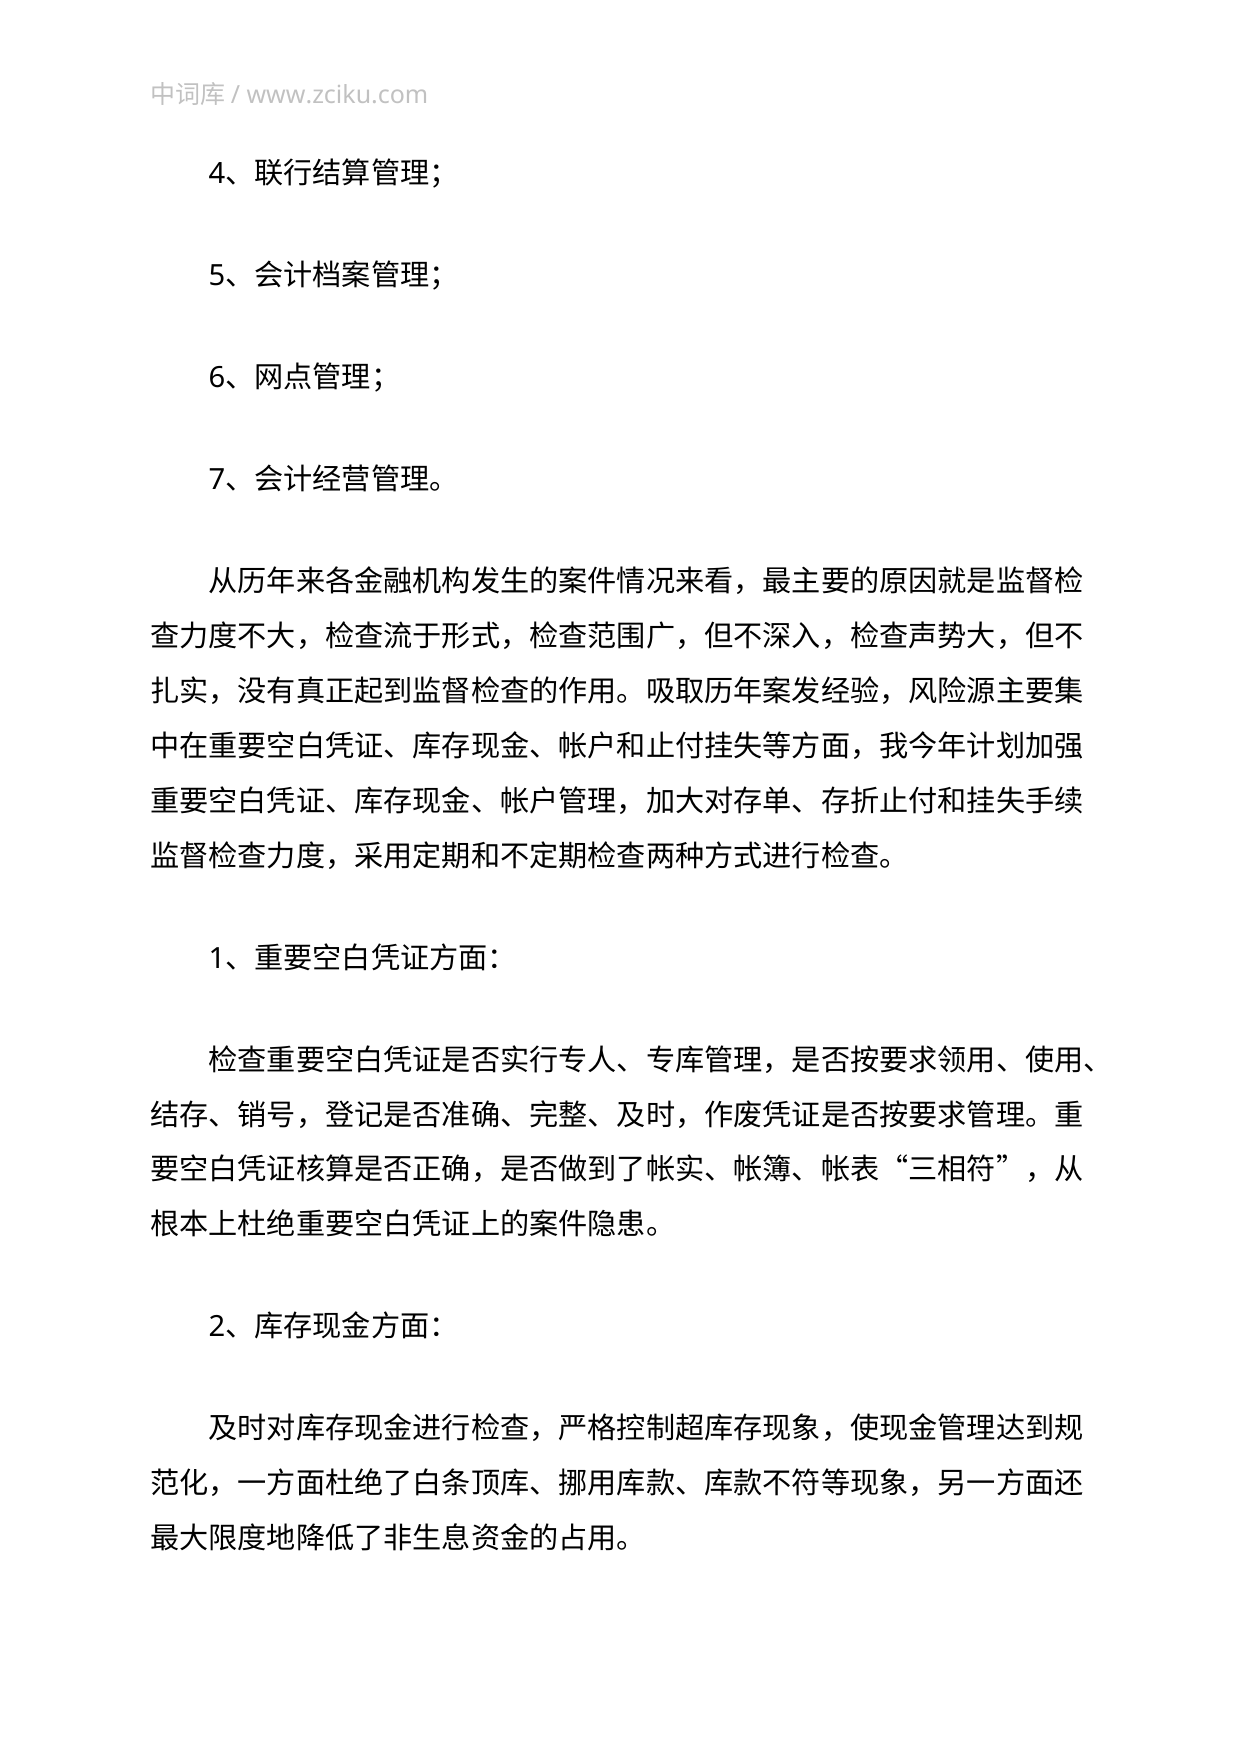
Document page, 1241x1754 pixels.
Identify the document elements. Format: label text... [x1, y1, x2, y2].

text 检查重要空白凭证是否实行专人、专库管理，是否按要求领用、使用、结存、销号，登记是否准确、完整、及时，作废凭证是否按要求管理。重要空白凭证核算是否正确，是否做到了帐实、帐簿、帐表“三相符”，从根本上杜绝重要空白凭证上的案件隐患。 [150, 1036, 1090, 1243]
text 及时对库存现金进行检查，严格控制超库存现象，使现金管理达到规范化，一方面杜绝了白条顶库、挪用库款、库款不符等现象，另一方面还最大限度地降低了非生息资金的占用。 [150, 1404, 1090, 1557]
text 4、联行结算管理； [150, 150, 1090, 192]
text 2、库存现金方面： [150, 1303, 1090, 1345]
text 5、会计档案管理； [150, 252, 1090, 294]
text 6、网点管理； [150, 354, 1090, 396]
text 1、重要空白凭证方面： [150, 934, 1090, 977]
text 从历年来各金融机构发生的案件情况来看，最主要的原因就是监督检查力度不大，检查流于形式，检查范围广，但不深入，检查声势大，但不扎实，没有真正起到监督检查的作用。吸取历年案发经验，风险源主要集中在重要空白凭证、库存现金、帐户和止付挂失等方面，我今年计划加强重要空白凭证、库存现金、帐户管理，加大对存单、存折止付和挂失手续监督检查力度，采用定期和不定期检查两种方式进行检查。 [150, 558, 1090, 875]
text 7、会计经营管理。 [150, 456, 1090, 498]
